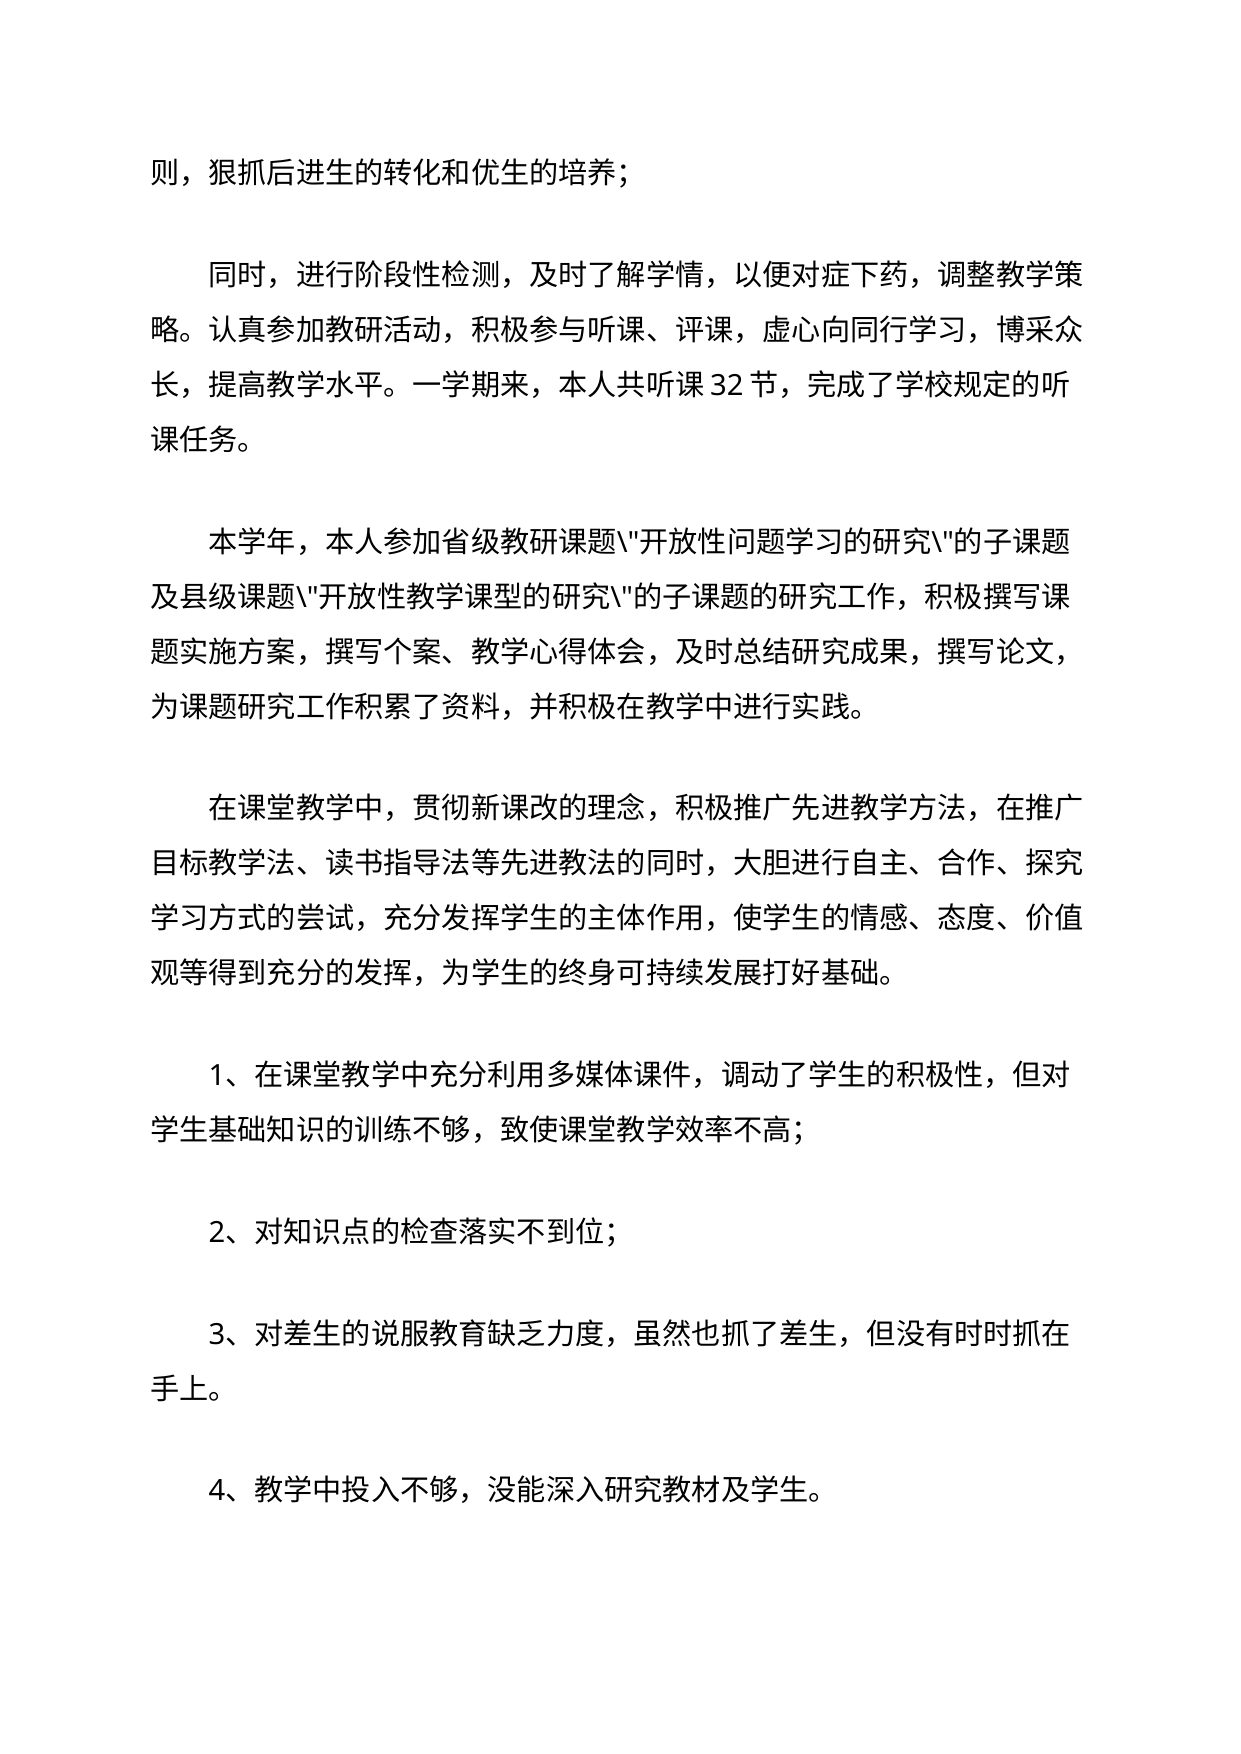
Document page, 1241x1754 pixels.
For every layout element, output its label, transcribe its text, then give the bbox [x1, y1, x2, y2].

text 3、对差生的说服教育缺乏力度，虽然也抓了差生，但没有时时抓在手上。 [150, 1310, 1090, 1407]
text 本学年，本人参加省级教研课题\"开放性问题学习的研究\"的子课题及县级课题\"开放性教学课型的研究\"的子课题的研究工作，积极撰写课题实施方案，撰写个案、教学心得体会，及时总结研究成果，撰写论文，为课题研究工作积累了资料，并积极在教学中进行实践。 [150, 518, 1090, 726]
text 2、对知识点的检查落实不到位； [150, 1208, 1090, 1251]
text 4、教学中投入不够，没能深入研究教材及学生。 [150, 1467, 1090, 1509]
text 在课堂教学中，贯彻新课改的理念，积极推广先进教学方法，在推广目标教学法、读书指导法等先进教法的同时，大胆进行自主、合作、探究学习方式的尝试，充分发挥学生的主体作用，使学生的情感、态度、价值观等得到充分的发挥，为学生的终身可持续发展打好基础。 [150, 785, 1090, 992]
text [150, 150, 1090, 192]
text 1、在课堂教学中充分利用多媒体课件，调动了学生的积极性，但对学生基础知识的训练不够，致使课堂教学效率不高； [150, 1051, 1090, 1149]
text 同时，进行阶段性检测，及时了解学情，以便对症下药，调整教学策略。认真参加教研活动，积极参与听课、评课，虚心向同行学习，博采众长，提高教学水平。一学期来，本人共听课32节，完成了学校规定的听课任务。 [150, 252, 1090, 459]
